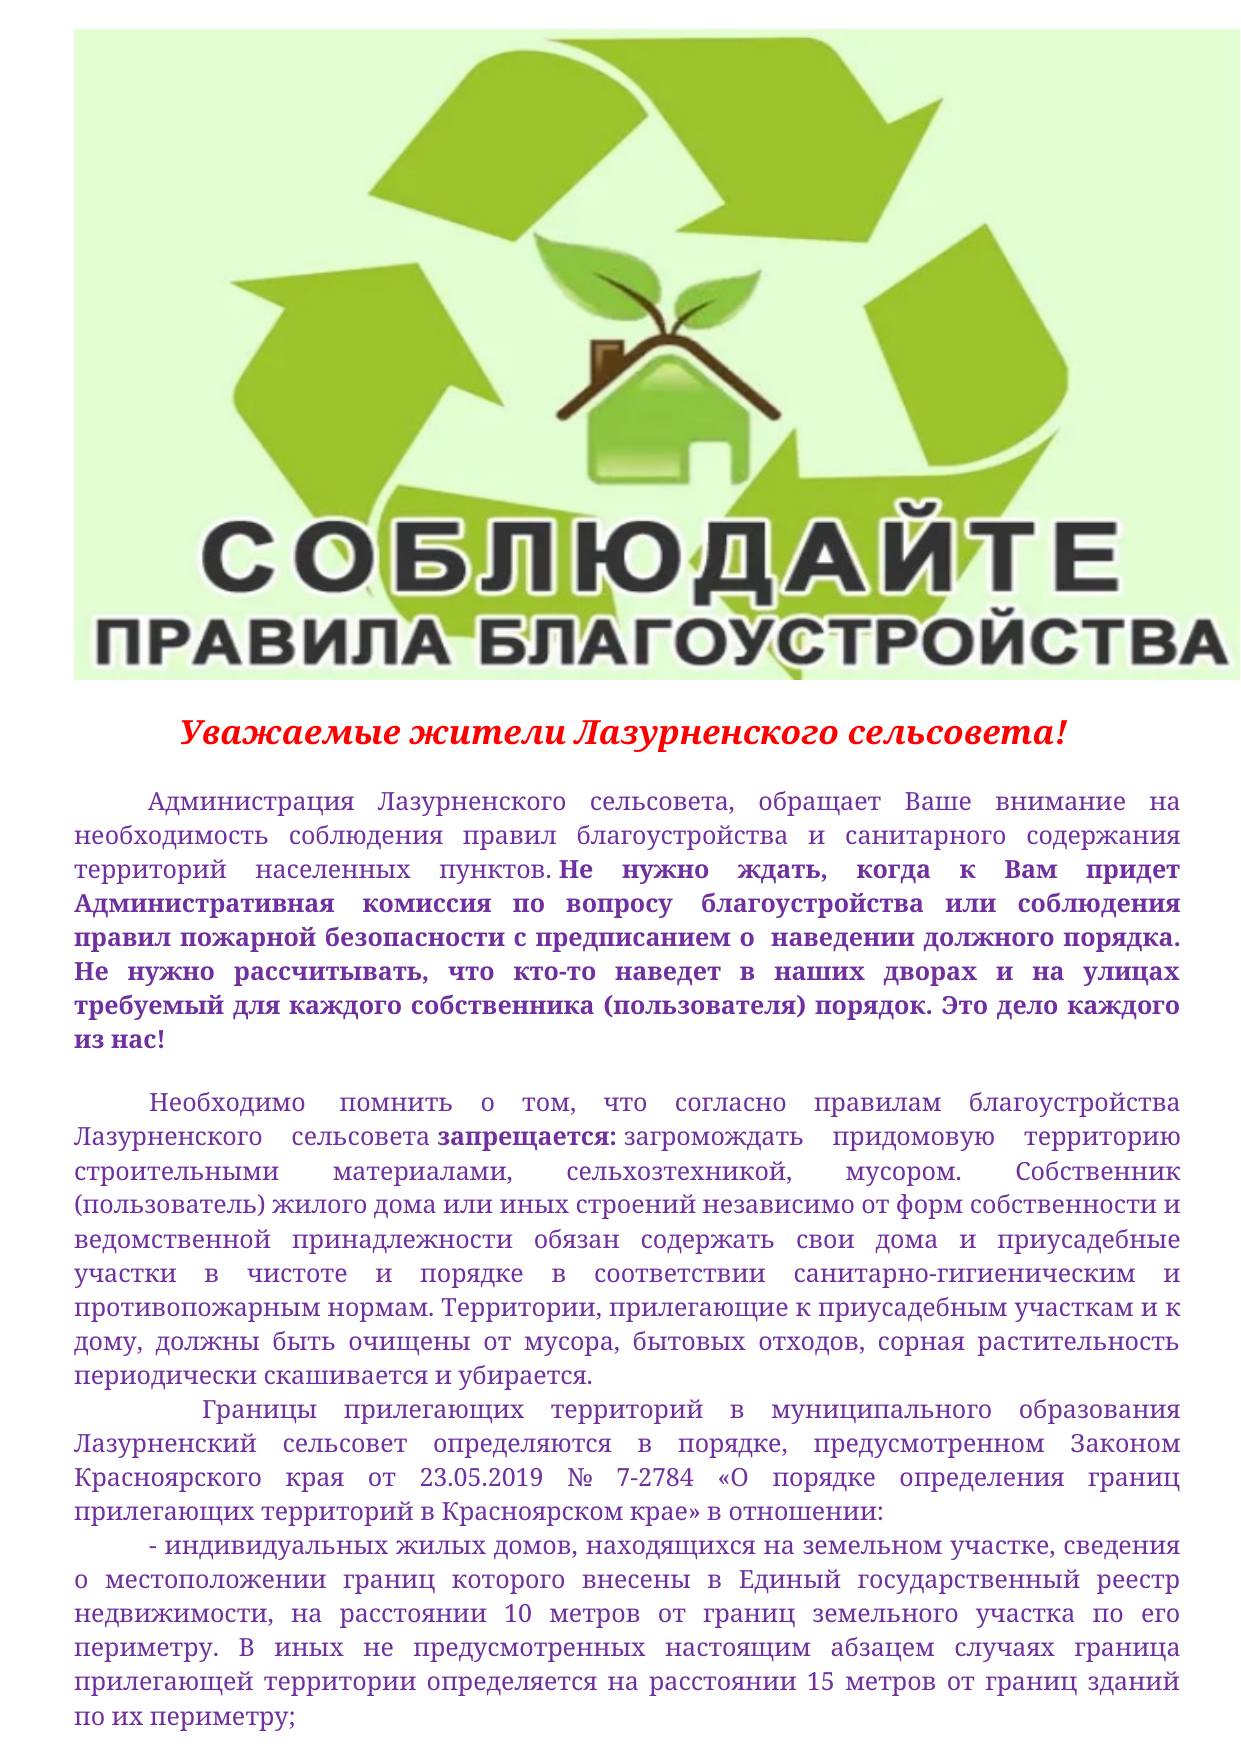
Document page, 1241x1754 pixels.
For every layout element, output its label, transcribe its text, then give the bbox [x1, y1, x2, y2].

text Необходимо помнить о том, что согласно правилам благоустройства Лазурненского сельсовета запрещается: загромождать придомовую территорию строительными материалами, сельхозтехникой, мусором. Собственник (пользователь) жилого дома или иных строений независимо от форм собственности и ведомственной принадлежности обязан содержать свои дома и приусадебные участки в чистоте и порядке в соответствии санитарно-гигиеническим и противопожарным нормам. Территории, прилегающие к приусадебным участкам и к дому, должны быть очищены от мусора, бытовых отходов, сорная растительность периодически скашивается и убирается. [74, 1085, 1181, 1392]
text Границы прилегающих территорий в муниципального образования Лазурненский сельсовет определяются в порядке, предусмотренном Законом Красноярского края от 23.05.2019 № 7-2784 «О порядке определения границ прилегающих территорий в Красноярском крае» в отношении: [74, 1392, 1181, 1528]
text Администрация Лазурненского сельсовета, обращает Ваше внимание на необходимость соблюдения правил благоустройства и санитарного содержания территорий населенных пунктов. Не нужно ждать, когда к Вам придет Административная комиссия по вопросу благоустройства или соблюдения правил пожарной безопасности с предписанием о наведении должного порядка. Не нужно рассчитывать, что кто-то наведет в наших дворах и на улицах требуемый для каждого собственника (пользователя) порядок. Это дело каждого из нас! [74, 783, 1181, 1056]
text Уважаемые жители Лазурненского сельсовета! [74, 709, 1181, 754]
text - индивидуальных жилых домов, находящихся на земельном участке, сведения о местоположении границ которого внесены в Единый государственный реестр недвижимости, на расстоянии 10 метров от границ земельного участка по его периметру. В иных не предусмотренных настоящим абзацем случаях граница прилегающей территории определяется на расстоянии 15 метров от границ зданий по их периметру; [74, 1528, 1181, 1732]
picture [73, 29, 1241, 680]
